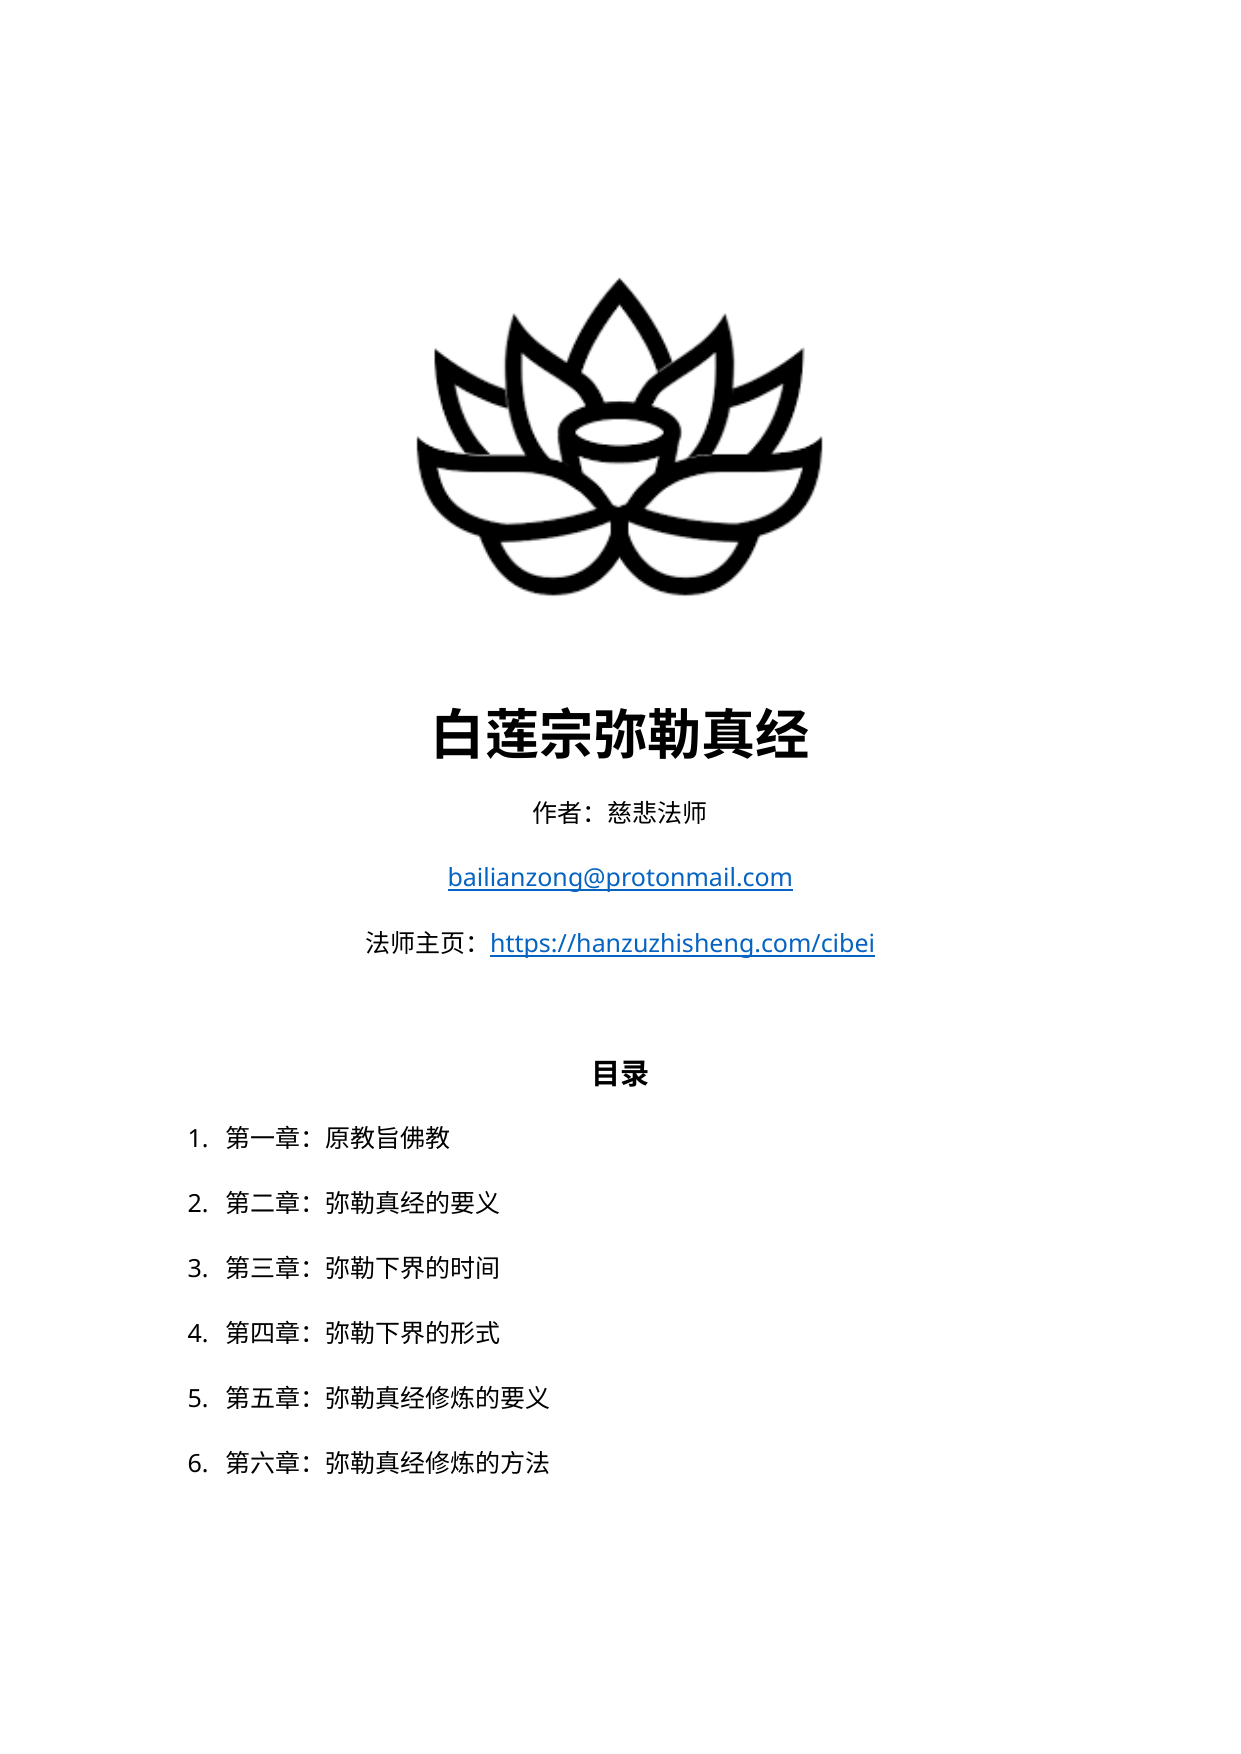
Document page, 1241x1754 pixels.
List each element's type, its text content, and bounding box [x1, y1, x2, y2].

list 第四章：弥勒下界的形式 [187, 1299, 1053, 1364]
list 第五章：弥勒真经修炼的要义 [187, 1364, 1053, 1429]
text 作者：慈悲法师 [187, 779, 1053, 844]
text 法师主页：https://hanzuzhisheng.com/cibei [187, 909, 1053, 974]
list 第三章：弥勒下界的时间 [187, 1234, 1053, 1299]
list 第一章：原教旨佛教 [187, 1104, 1053, 1169]
text 目录 [187, 1039, 1053, 1104]
text 白莲宗弥勒真经 [187, 682, 1053, 779]
text bailianzong@protonmail.com [187, 844, 1053, 909]
list 第六章：弥勒真经修炼的方法 [187, 1429, 1053, 1494]
list 第二章：弥勒真经的要义 [187, 1169, 1053, 1234]
picture [400, 227, 840, 666]
